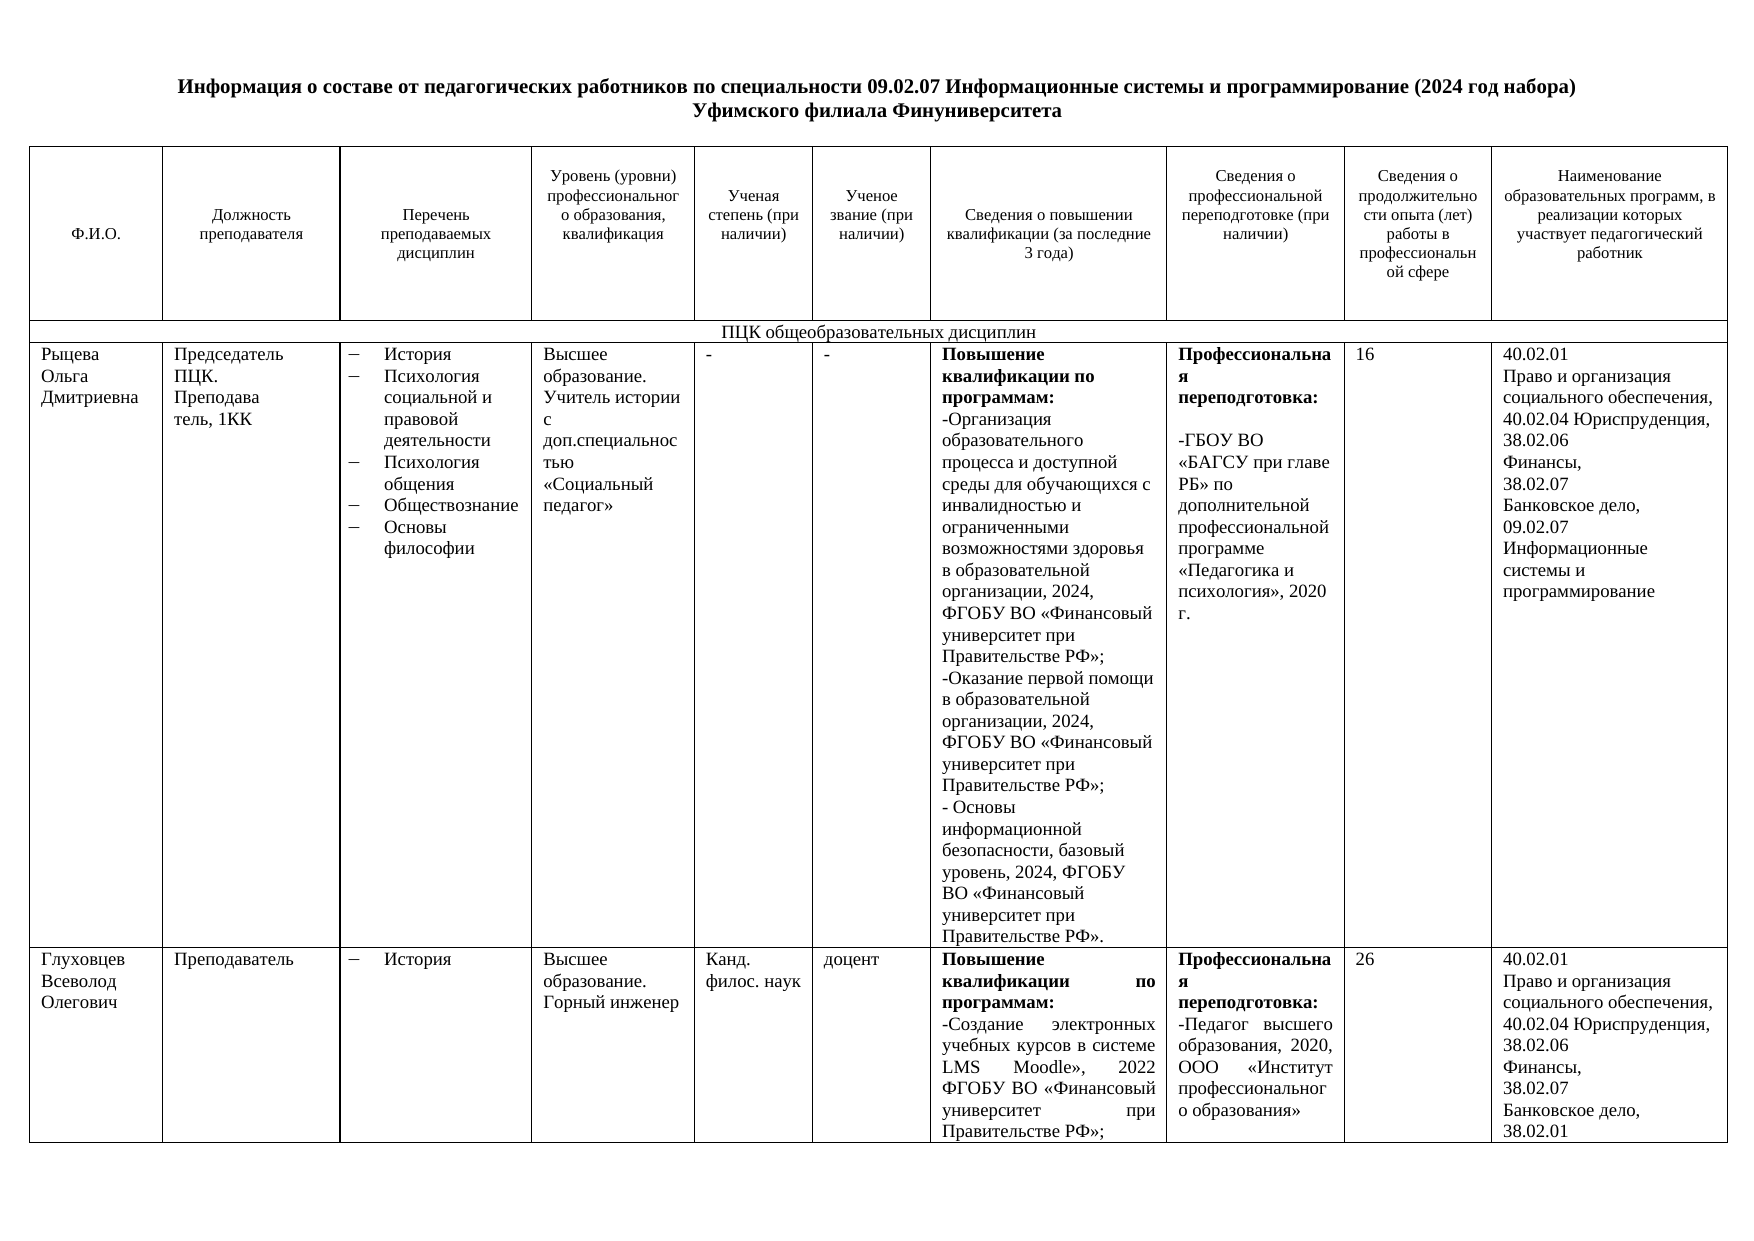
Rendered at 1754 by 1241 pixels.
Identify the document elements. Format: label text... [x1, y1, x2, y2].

table_cell История [341, 948, 531, 1142]
table_cell 40.02.01 Право и организация социального обеспечения, 40.02.04 Юриспруденция, 38.02.06 Финансы, 38.02.07 Банковское дело, 09.02.07 Информационные системы и программирование [1492, 343, 1727, 947]
table_header Сведения о профессиональной переподготовке (при наличии) [1167, 147, 1344, 319]
text Уфимского филиала Финуниверситета [118, 98, 1636, 122]
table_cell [30, 948, 162, 1142]
table_header Наименование образовательных программ, в реализации которых участвует педагогический работник [1492, 147, 1727, 319]
table_cell ПЦК общеобразовательных дисциплин [30, 321, 1727, 342]
table_header Должность преподавателя [163, 147, 339, 319]
table_cell Высшее образование. Учитель истории с доп.специальностью «Социальный педагог» [532, 343, 694, 947]
table_cell Председатель ПЦК. Преподава тель, 1КК [163, 343, 339, 947]
table_cell Профессиональная переподготовка: -ГБОУ ВО «БАГСУ при главе РБ» по дополнительной профессиональной программе «Педагогика и психология», 2020 г. [1167, 343, 1344, 947]
table_header Перечень преподаваемых дисциплин [341, 147, 531, 319]
table_cell История Психология социальной и правовой деятельности Психология общения Обществознание Основы философии [341, 343, 531, 947]
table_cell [1167, 948, 1344, 1142]
text Информация о составе от педагогических работников по специальности 09.02.07 Информационные системы и программирование (2024 год набора) [118, 74, 1636, 98]
table_cell доцент [813, 948, 930, 1142]
table_cell 26 [1345, 948, 1491, 1142]
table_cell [1492, 948, 1727, 1142]
table_cell Преподаватель [163, 948, 339, 1142]
table_header Ученая степень (при наличии) [695, 147, 812, 319]
table_header Сведения о продолжительности опыта (лет) работы в профессиональной сфере [1345, 147, 1491, 319]
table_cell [931, 948, 1166, 1142]
table_header Ф.И.О. [30, 147, 162, 319]
table_cell Повышение квалификации по программам: -Организация образовательного процесса и доступной среды для обучающихся с инвалидностью и ограниченными возможностями здоровья в образовательной организации, 2024, ФГОБУ ВО «Финансовый университет при Правительстве РФ»; -Оказание первой помощи в образовательной организации, 2024, ФГОБУ ВО «Финансовый университет при Правительстве РФ»; - Основы информационной безопасности, базовый уровень, 2024, ФГОБУ ВО «Финансовый университет при Правительстве РФ». [931, 343, 1166, 947]
table_cell Канд. филос. наук [695, 948, 812, 1142]
table_header Сведения о повышении квалификации (за последние 3 года) [931, 147, 1166, 319]
table_header Ученое звание (при наличии) [813, 147, 930, 319]
table_cell 16 [1345, 343, 1491, 947]
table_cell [532, 948, 694, 1142]
table_cell Рыцева Ольга Дмитриевна [30, 343, 162, 947]
table_cell - [695, 343, 812, 947]
table_header Уровень (уровни) профессионального образования, квалификация [532, 147, 694, 319]
table_cell - [813, 343, 930, 947]
